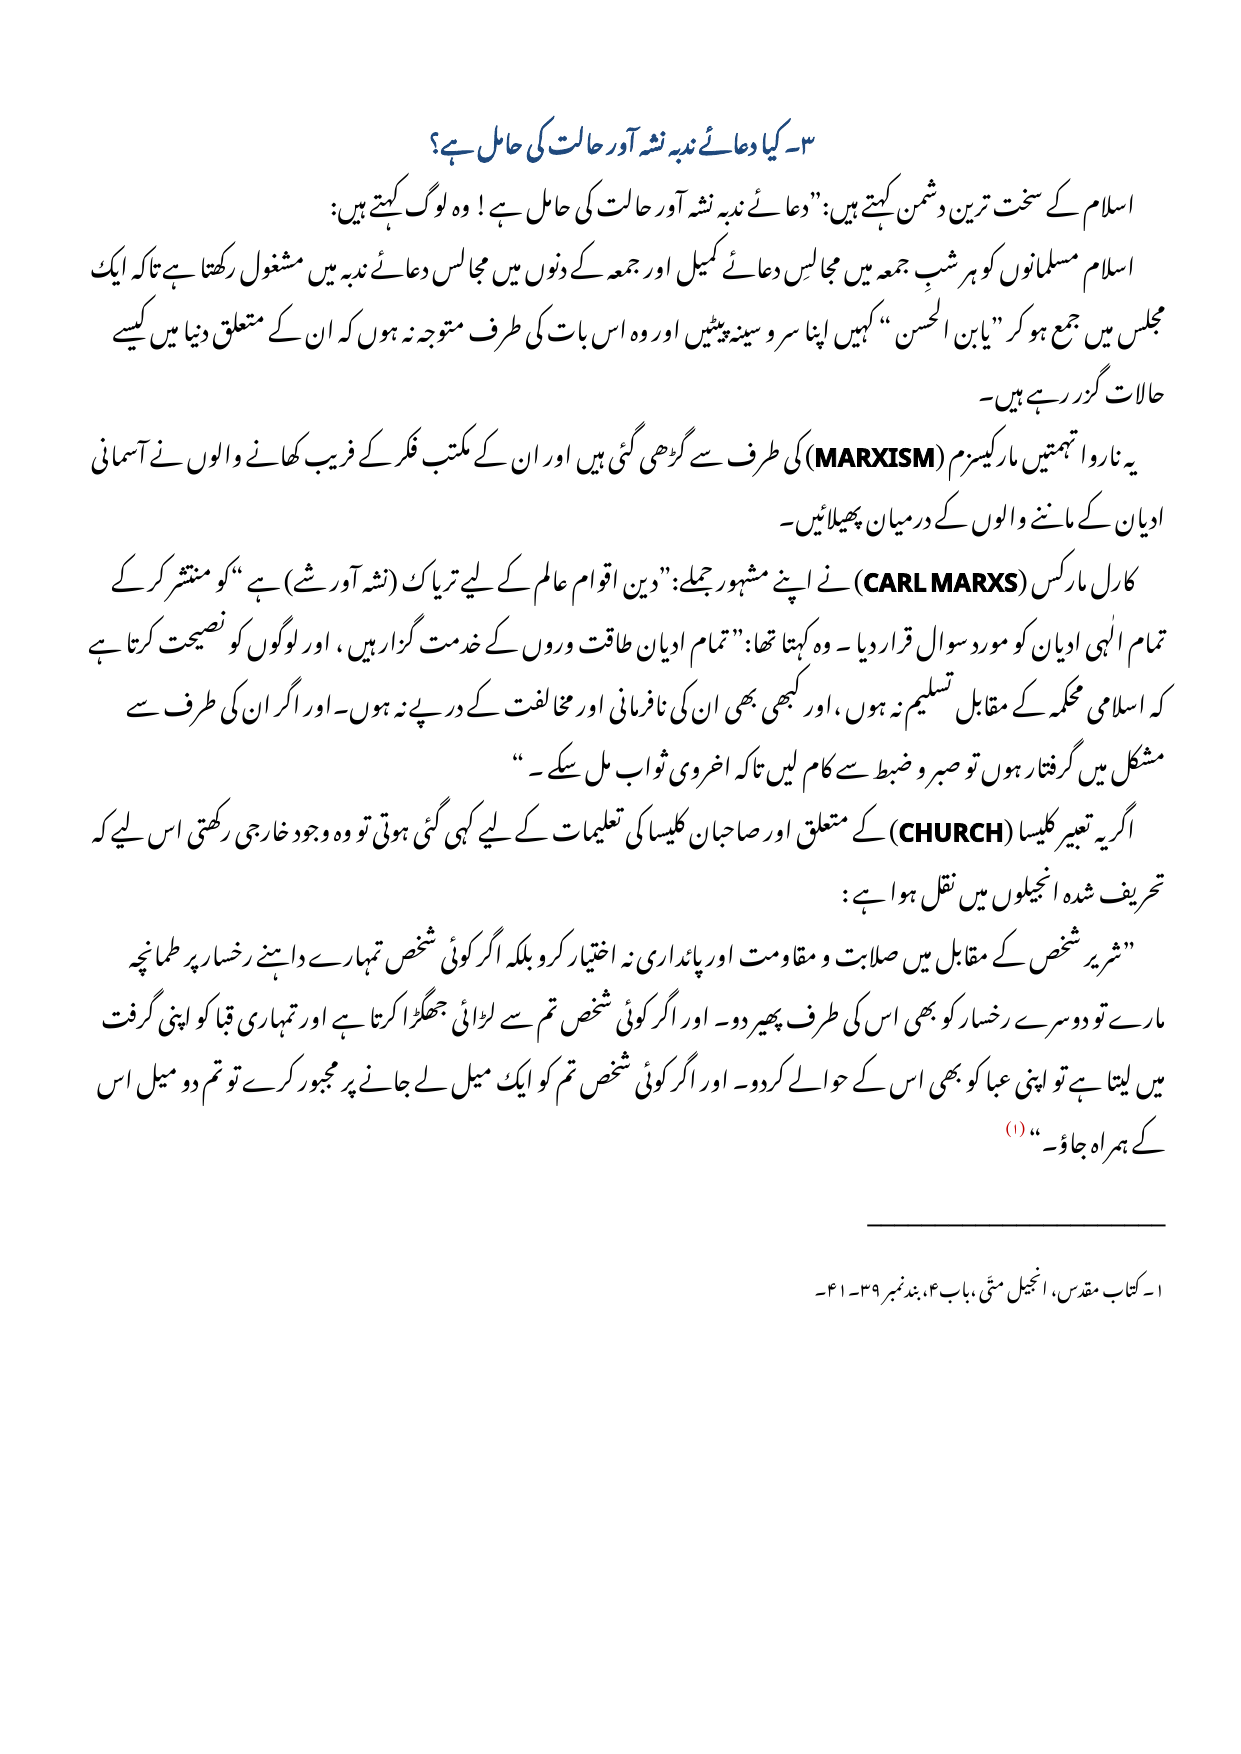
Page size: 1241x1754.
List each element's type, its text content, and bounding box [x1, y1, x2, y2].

subtitle ۳۔ کیا دعائے ندبہ نشہ آور حالت کی حامل ہے؟ [75, 106, 1165, 169]
text اسلام مسلمانوں کو ہر شبِ جمعہ میں مجالسِ دعائے کمیل اور جمعہ کے دنوں میں مجالس دعائے ندبہ میں مشغول رکھتا ہے تاکہ ایک مجلس میں جمع ہو کر ”یابن الحسن “ کہیں اپنا سر و سینہ پیٹیں اور وہ اس بات کی طرف متوجہ نہ ہوں کہ ان کے متعلق دنیا میں کیسے حالات گزر رہے ہیں۔ [75, 231, 1165, 419]
text ”شریر شخص کے مقابل میں صلابت و مقاومت اور پائداری نہ اختیار کرو بلکہ اگر کوئی شخص تمہارے داہنے رخسار پر طمانچہ مارے تو دوسرے رخسار کو بھی اس کی طرف پھیر دو۔ اور اگر کوئی شخص تم سے لڑائی جھگڑا کرتا ہے اور تمہاری قبا کو اپنی گرفت میں لیتا ہے تو اپنی عبا کو بھی اس کے حوالے کردو۔ اور اگر کوئی شخص تم کو ایک میل لے جانے پر مجبور کرے تو تم دو میل اس کے ہمراہ جاؤ۔“ (۱) [75, 919, 1165, 1169]
text کارل مارکس (CARL MARXS) نے اپنے مشہور جملے:”دین اقوام عالم کے لیے تریاک (نشہ آور شے) ہے “کو منتشر کر کے تمام الٰہی ادیان کو مورد سوال قرار دیا ۔ وہ کہتا تھا:” تمام ادیان طاقت وروں کے خدمت گزار ہیں ، اور لوگوں کو نصیحت کرتا ہے کہ اسلامی محکمہ کے مقابل تسلیم نہ ہوں ،اور کبھی بھی ان کی نافرمانی اور مخالفت کے در پے نہ ہوں۔اور اگر ان کی طرف سے مشکل میں گرفتار ہوں تو صبر و ضبط سے کام لیں تاکہ اخروی ثواب مل سکے ۔ “ [75, 544, 1165, 794]
text اسلام کے سخت ترین دشمن کہتے ہیں:”دعا ئے ندبہ نشہ آور حالت کی حامل ہے! وہ لوگ کہتے ہیں: [75, 169, 1165, 231]
text یہ ناروا تہمتیں مارکیسزم (MARXISM) کی طرف سے گڑھی گئی ہیں اور ان کے مکتب فکر کے فریب کھانے والوں نے آسمانی ادیان کے ماننے والوں کے درمیان پھیلائیں۔ [75, 419, 1165, 544]
text ۱۔ کتاب مقدس، انجیل متّی ،باب۴، بندنمبر ۳۹۔۴۱۔ [75, 1261, 1165, 1308]
text ______________________ [75, 1169, 1165, 1236]
text اگر یہ تعبیر کلیسا (CHURCH) کے متعلق اور صاحبان کلیسا کی تعلیمات کے لیے کہی گئی ہوتی تو وہ وجود خارجی رکھتی اس لیے کہ تحریف شدہ انجیلوں میں نقل ہوا ہے : [75, 794, 1165, 919]
